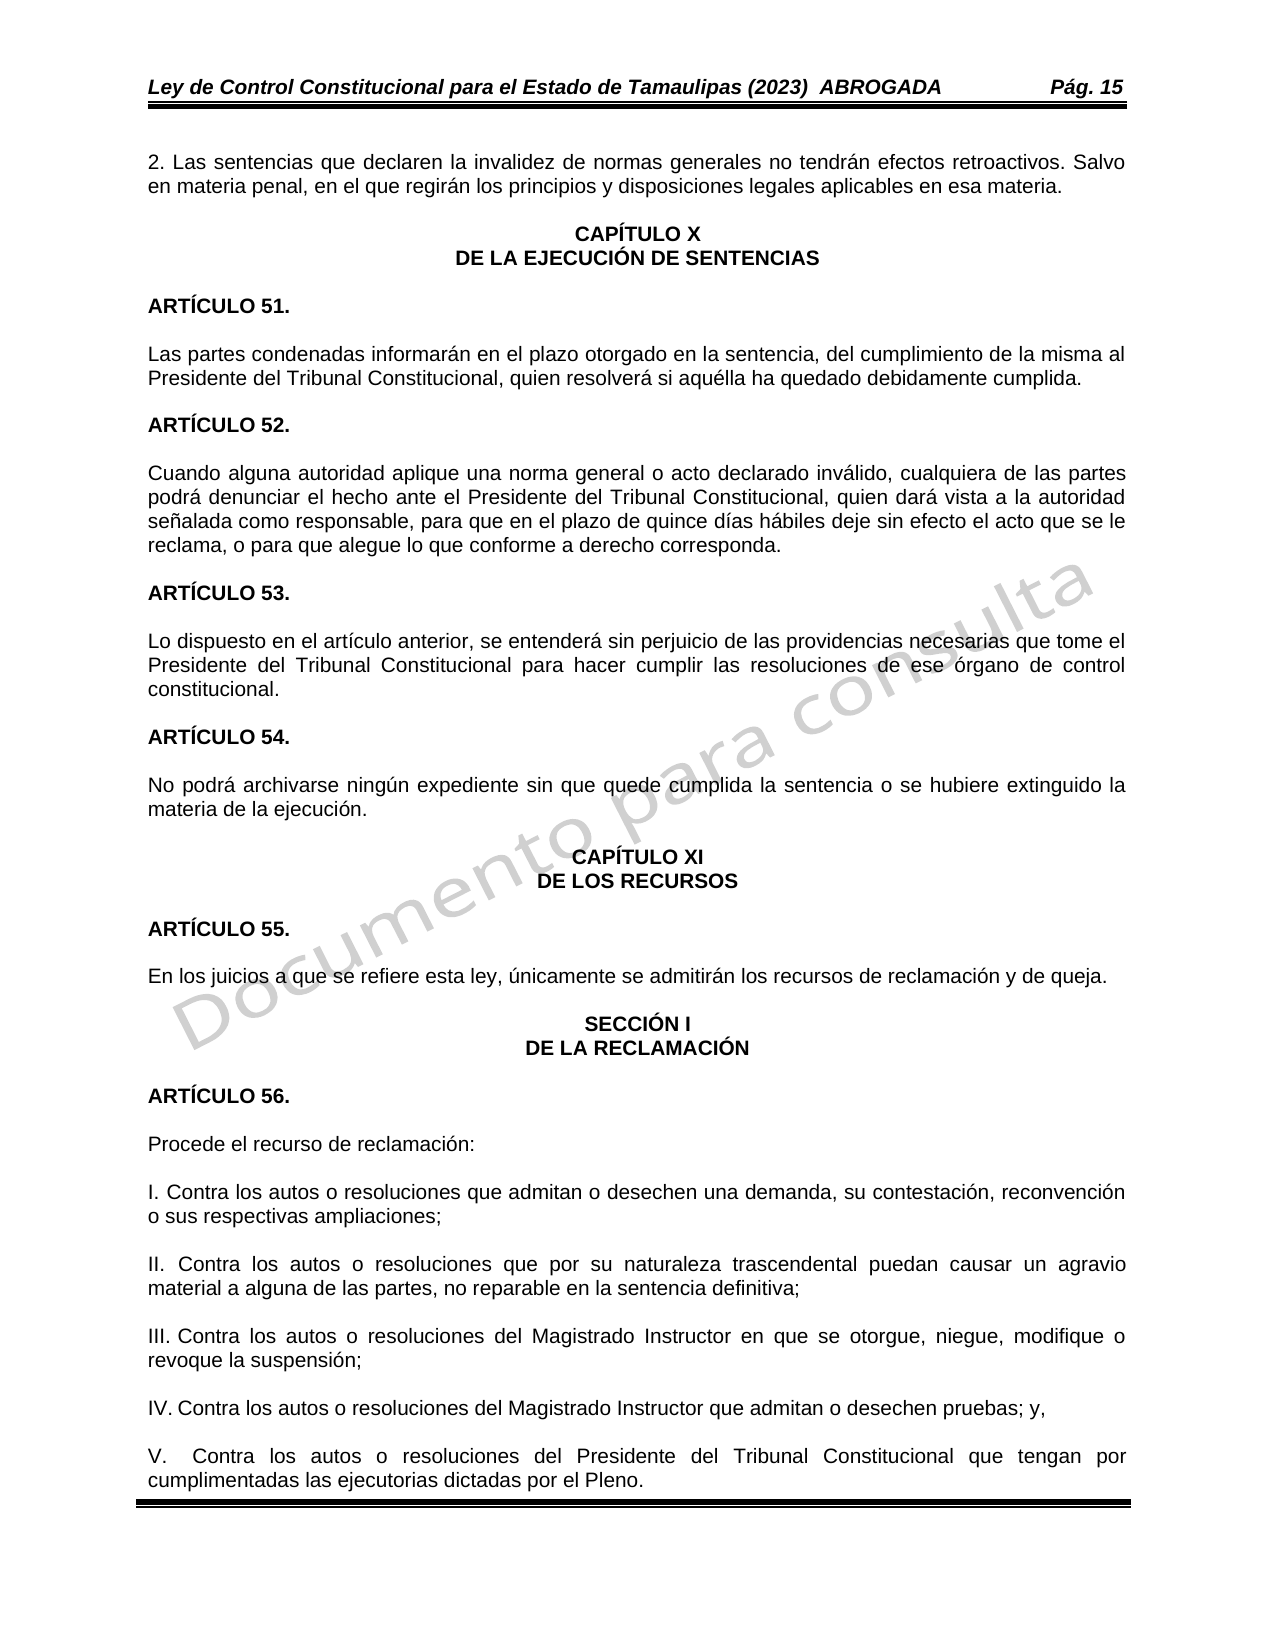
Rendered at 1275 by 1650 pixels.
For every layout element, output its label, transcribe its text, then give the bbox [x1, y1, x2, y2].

text ARTÍCULO 51. [148, 293, 1127, 317]
text ARTÍCULO 52. [148, 413, 1127, 437]
list Contra los autos o resoluciones del Magistrado Instructor en que se otorgue, niegue, modifique o revoque la suspensión; [148, 1324, 1127, 1372]
list Contra los autos o resoluciones que admitan o desechen una demanda, su contestación, reconvención o sus respectivas ampliaciones; [148, 1180, 1127, 1228]
text ARTÍCULO 56. [148, 1084, 1127, 1108]
text Cuando alguna autoridad aplique una norma general o acto declarado inválido, cualquiera de las partes podrá denunciar el hecho ante el Presidente del Tribunal Constitucional, quien dará vista a la autoridad señalada como responsable, para que en el plazo de quince días hábiles deje sin efecto el acto que se le reclama, o para que alegue lo que conforme a derecho corresponda. [148, 461, 1127, 557]
text DE [148, 1036, 1127, 1060]
text Procede el recurso de reclamación: [148, 1132, 1127, 1156]
list Contra los autos o resoluciones del Presidente del Tribunal Constitucional que tengan por cumplimentadas las ejecutorias dictadas por el Pleno. [148, 1443, 1127, 1491]
text CAPÍTULO X DE SENTENCIAS [148, 222, 1127, 269]
text DE LOS RECURSOS [148, 868, 1127, 892]
list Contra los autos o resoluciones que por su naturaleza trascendental puedan causar un agravio material a alguna de las partes, no reparable en la sentencia definitiva; [148, 1252, 1127, 1300]
list Contra los autos o resoluciones del Magistrado Instructor que admitan o desechen pruebas; y, [148, 1396, 1127, 1419]
text No podrá archivarse ningún expediente sin que quede cumplida la sentencia o se hubiere extinguido la materia de la ejecución. [148, 773, 1127, 821]
text Las partes condenadas informarán en el plazo otorgado en la sentencia, del cumplimiento de la misma al Presidente del Tribunal Constitucional, quien resolverá si aquélla ha quedado debidamente cumplida. [148, 341, 1127, 389]
text ARTÍCULO 55. [148, 916, 1127, 940]
text SECCIÓN I [148, 1012, 1127, 1036]
text En los juicios a que se refiere esta ley, únicamente se admitirán los recursos de reclamación y de queja. [148, 964, 1127, 988]
text 2. Las sentencias que declaren la invalidez de normas generales no tendrán efectos retroactivos. Salvo en materia penal, en el que regirán los principios y disposiciones legales aplicables en esa materia. [148, 150, 1127, 198]
text CAPÍTULO XI [148, 844, 1127, 868]
text Lo dispuesto en el artículo anterior, se entenderá sin perjuicio de las providencias necesarias que tome el Presidente del Tribunal Constitucional para hacer cumplir las resoluciones de ese órgano de control constitucional. [148, 629, 1127, 701]
text ARTÍCULO 53. [148, 581, 1127, 605]
text ARTÍCULO 54. [148, 725, 1127, 749]
